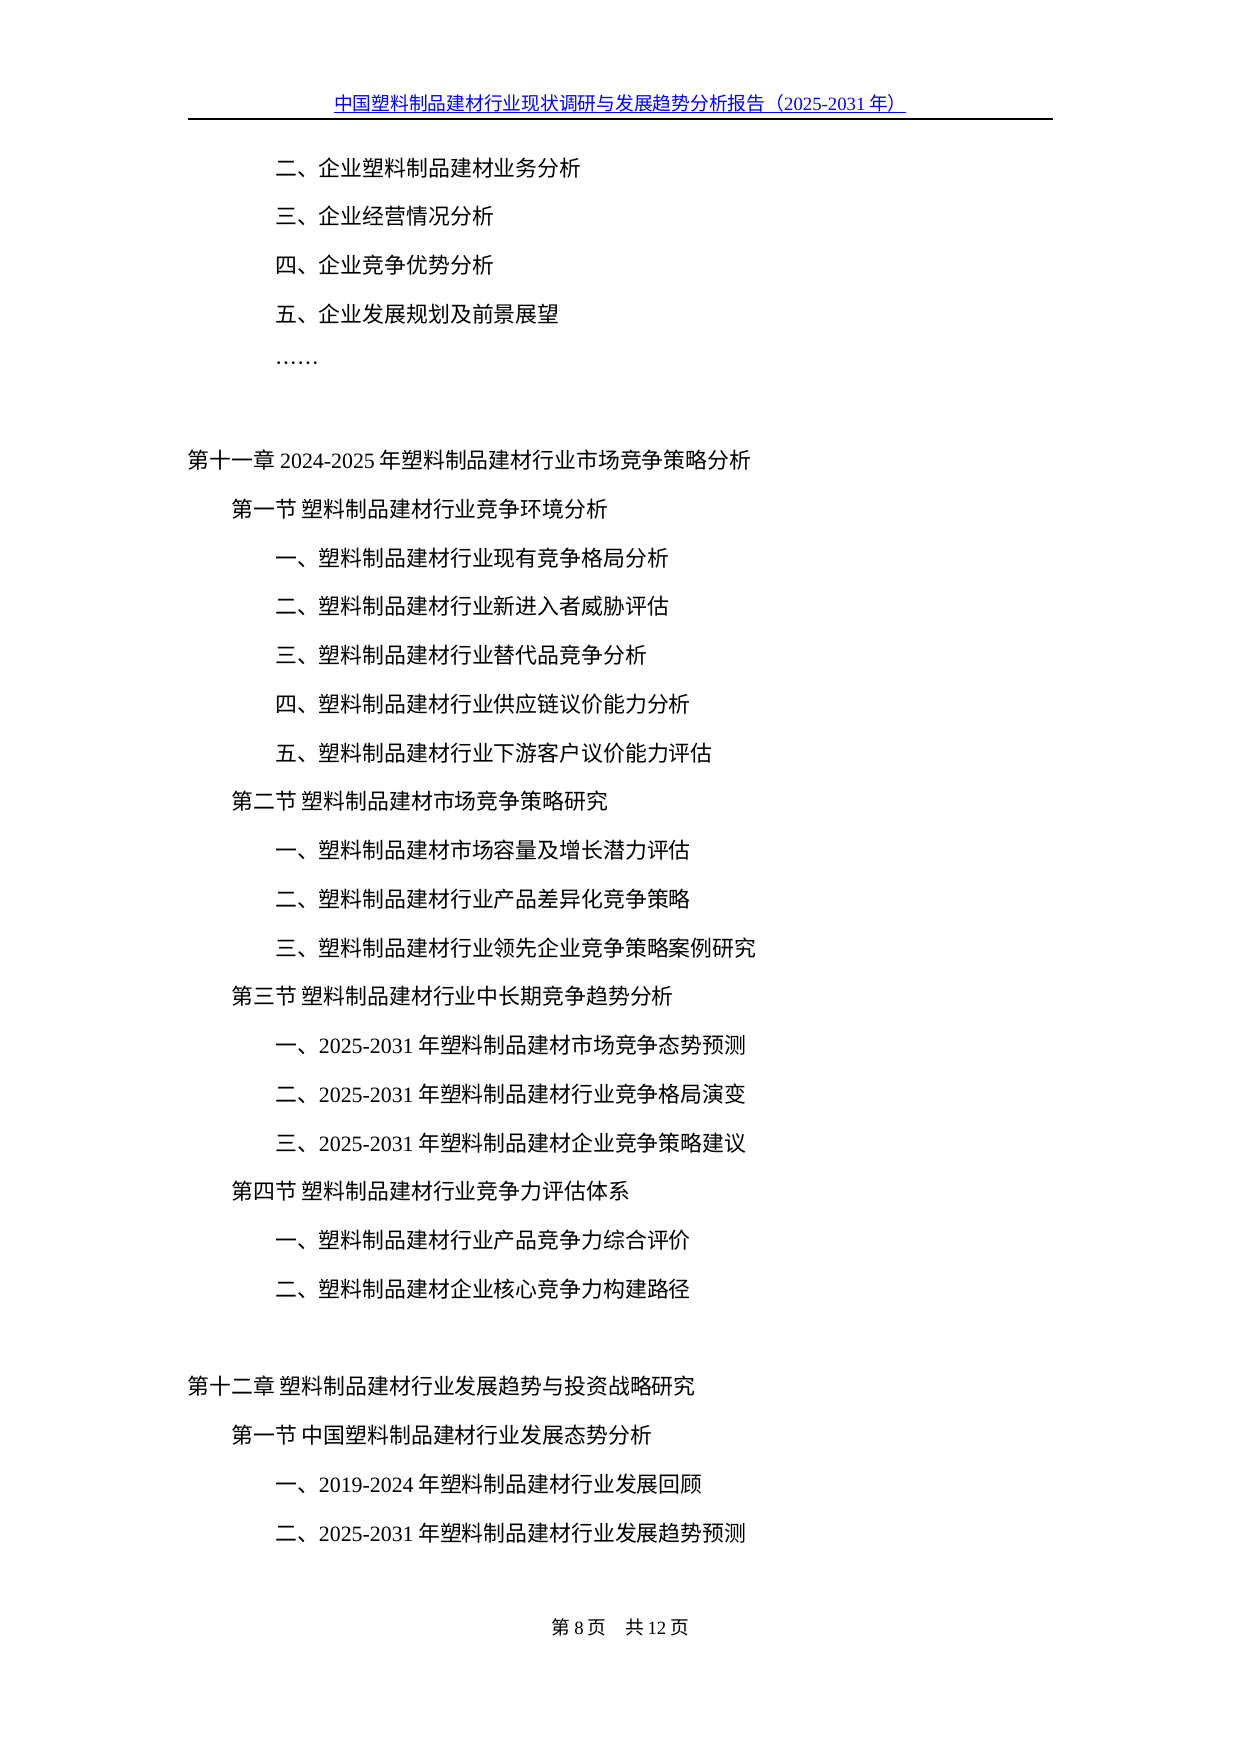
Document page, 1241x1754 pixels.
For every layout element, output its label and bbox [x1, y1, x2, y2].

text [187, 150, 1053, 1548]
